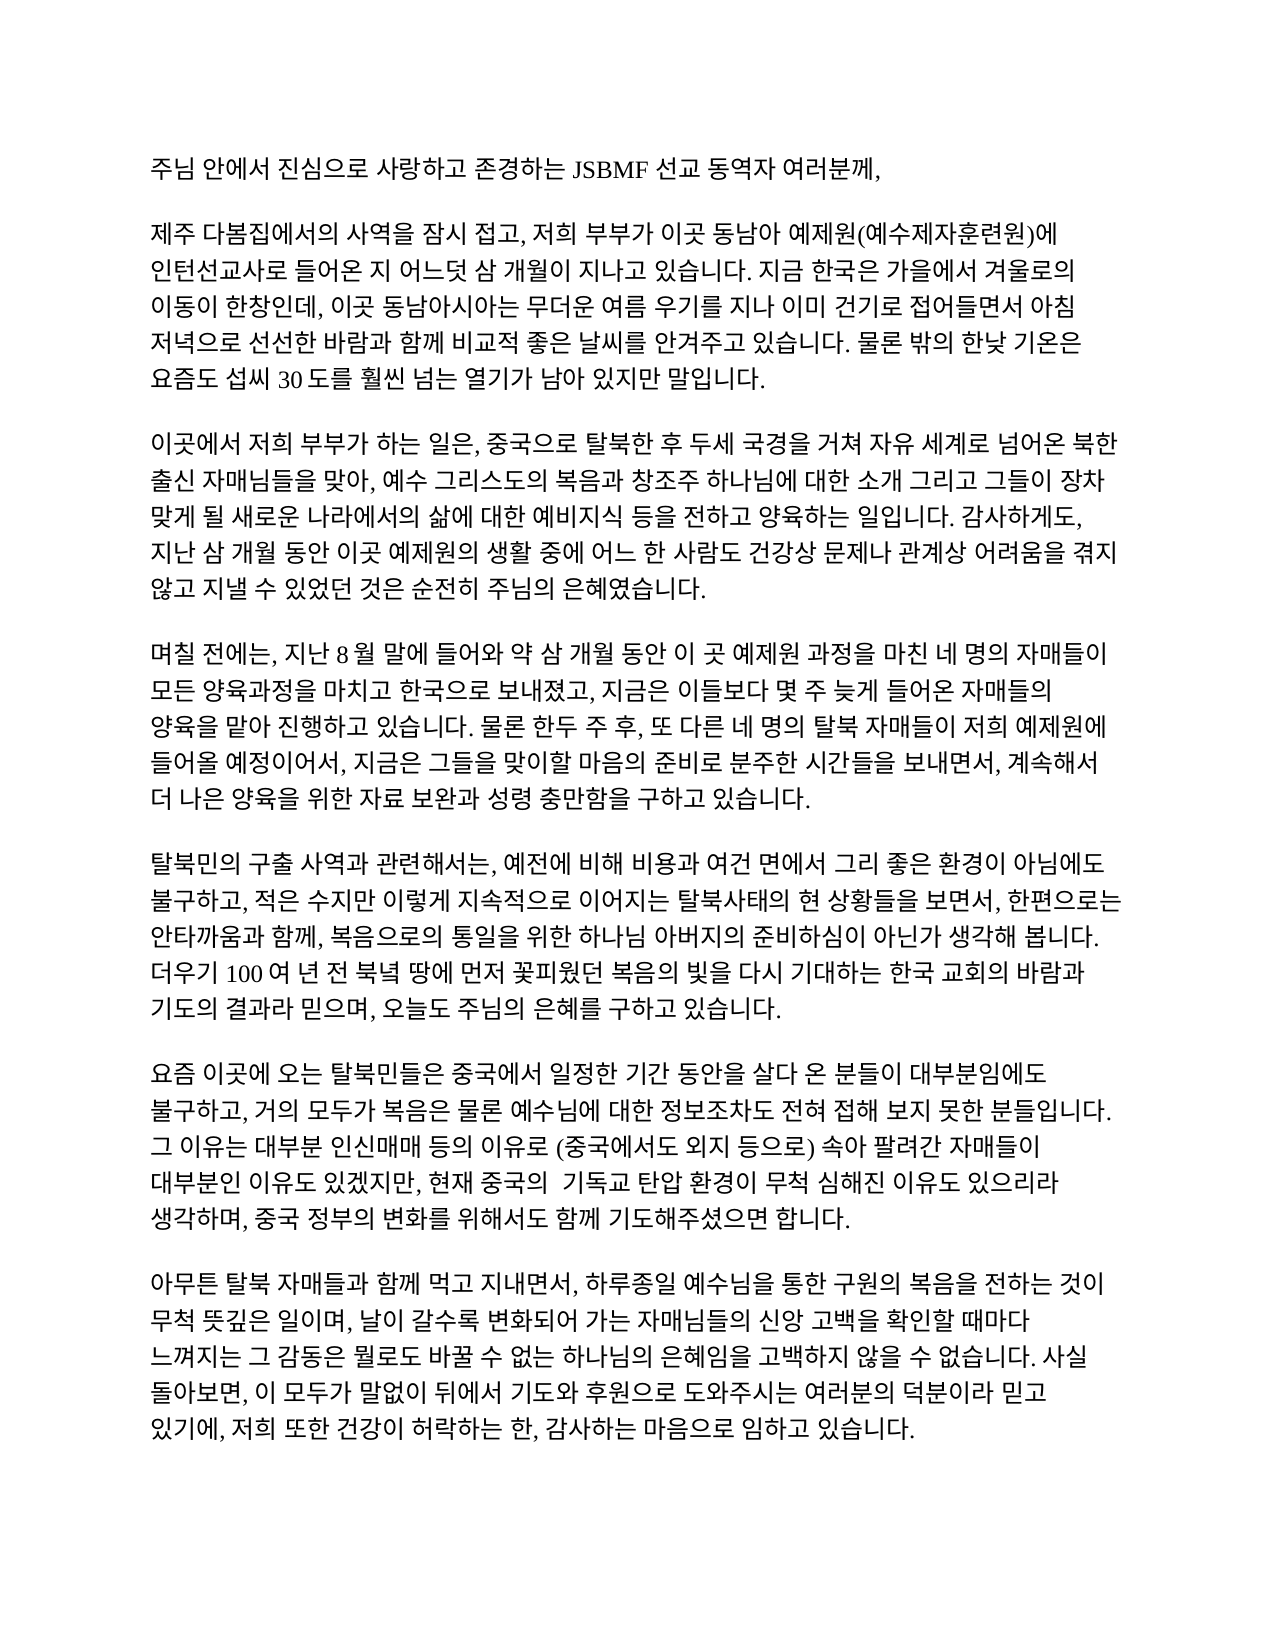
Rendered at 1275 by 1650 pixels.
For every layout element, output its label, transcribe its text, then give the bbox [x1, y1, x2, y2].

text 주님 안에서 진심으로 사랑하고 존경하는 JSBMF 선교 동역자 여러분께, [150, 150, 1125, 186]
text 아무튼 탈북 자매들과 함께 먹고 지내면서, 하루종일 예수님을 통한 구원의 복음을 전하는 것이 무척 뜻깊은 일이며, 날이 갈수록 변화되어 가는 자매님들의 신앙 고백을 확인할 때마다 느껴지는 그 감동은 뭘로도 바꿀 수 없는 하나님의 은혜임을 고백하지 않을 수 없습니다. 사실 돌아보면, 이 모두가 말없이 뒤에서 기도와 후원으로 도와주시는 여러분의 덕분이라 믿고 있기에, 저희 또한 건강이 허락하는 한, 감사하는 마음으로 임하고 있습니다. [150, 1265, 1125, 1446]
text 탈북민의 구출 사역과 관련해서는, 예전에 비해 비용과 여건 면에서 그리 좋은 환경이 아님에도 불구하고, 적은 수지만 이렇게 지속적으로 이어지는 탈북사태의 현 상황들을 보면서, 한편으로는 안타까움과 함께, 복음으로의 통일을 위한 하나님 아버지의 준비하심이 아닌가 생각해 봅니다. 더우기 100여 년 전 북녘 땅에 먼저 꽃피웠던 복음의 빛을 다시 기대하는 한국 교회의 바람과 기도의 결과라 믿으며, 오늘도 주님의 은혜를 구하고 있습니다. [150, 845, 1125, 1026]
text 제주 다봄집에서의 사역을 잠시 접고, 저희 부부가 이곳 동남아 예제원(예수제자훈련원)에 인턴선교사로 들어온 지 어느덧 삼 개월이 지나고 있습니다. 지금 한국은 가을에서 겨울로의 이동이 한창인데, 이곳 동남아시아는 무더운 여름 우기를 지나 이미 건기로 접어들면서 아침 저녁으로 선선한 바람과 함께 비교적 좋은 날씨를 안겨주고 있습니다. 물론 밖의 한낮 기온은 요즘도 섭씨 30도를 훨씬 넘는 열기가 남아 있지만 말입니다. [150, 215, 1125, 396]
text 이곳에서 저희 부부가 하는 일은, 중국으로 탈북한 후 두세 국경을 거쳐 자유 세계로 넘어온 북한 출신 자매님들을 맞아, 예수 그리스도의 복음과 창조주 하나님에 대한 소개 그리고 그들이 장차 맞게 될 새로운 나라에서의 삶에 대한 예비지식 등을 전하고 양육하는 일입니다. 감사하게도, 지난 삼 개월 동안 이곳 예제원의 생활 중에 어느 한 사람도 건강상 문제나 관계상 어려움을 겪지 않고 지낼 수 있었던 것은 순전히 주님의 은혜였습니다. [150, 425, 1125, 606]
text 며칠 전에는, 지난 8월 말에 들어와 약 삼 개월 동안 이 곳 예제원 과정을 마친 네 명의 자매들이 모든 양육과정을 마치고 한국으로 보내졌고, 지금은 이들보다 몇 주 늦게 들어온 자매들의 양육을 맡아 진행하고 있습니다. 물론 한두 주 후, 또 다른 네 명의 탈북 자매들이 저희 예제원에 들어올 예정이어서, 지금은 그들을 맞이할 마음의 준비로 분주한 시간들을 보내면서, 계속해서 더 나은 양육을 위한 자료 보완과 성령 충만함을 구하고 있습니다. [150, 635, 1125, 816]
text 요즘 이곳에 오는 탈북민들은 중국에서 일정한 기간 동안을 살다 온 분들이 대부분임에도 불구하고, 거의 모두가 복음은 물론 예수님에 대한 정보조차도 전혀 접해 보지 못한 분들입니다. 그 이유는 대부분 인신매매 등의 이유로 (중국에서도 외지 등으로) 속아 팔려간 자매들이 대부분인 이유도 있겠지만, 현재 중국의 기독교 탄압 환경이 무척 심해진 이유도 있으리라 생각하며, 중국 정부의 변화를 위해서도 함께 기도해주셨으면 합니다. [150, 1055, 1125, 1236]
